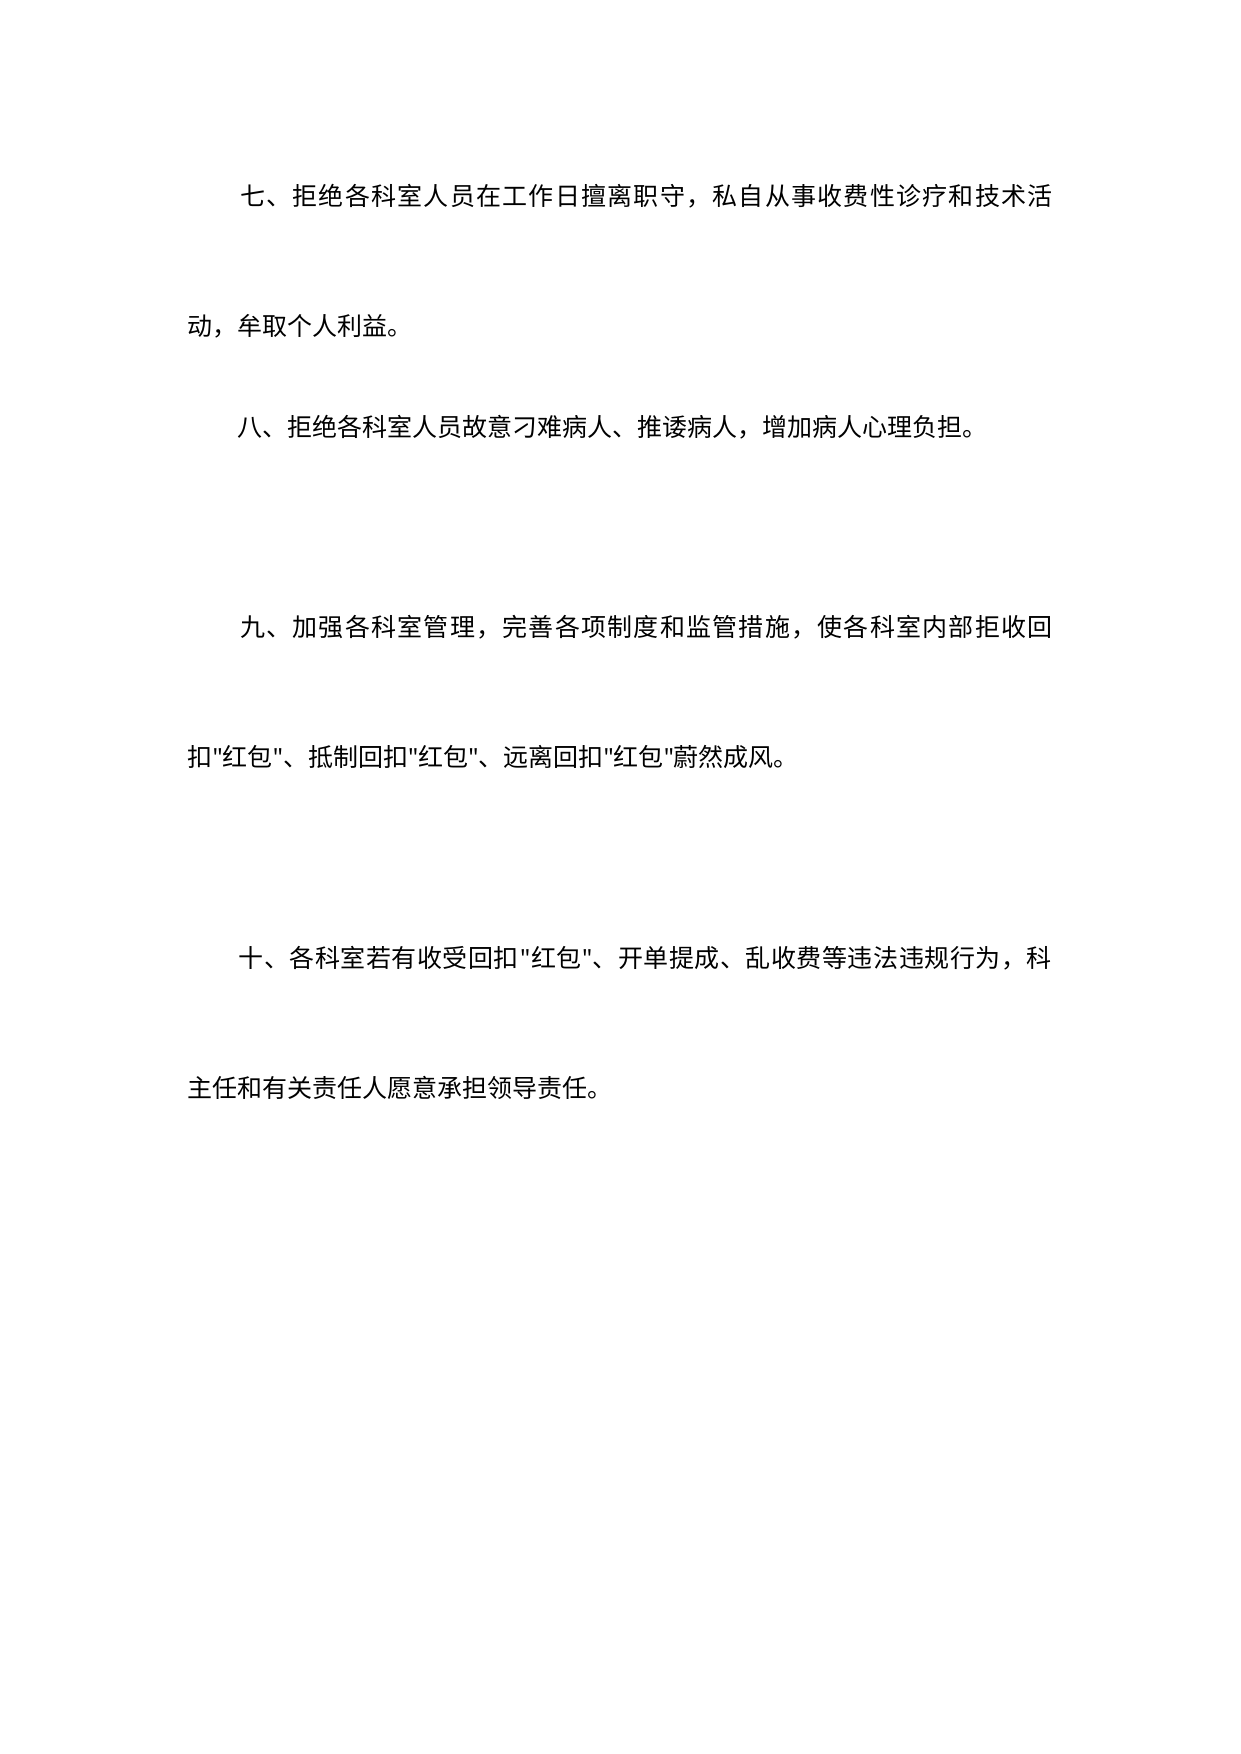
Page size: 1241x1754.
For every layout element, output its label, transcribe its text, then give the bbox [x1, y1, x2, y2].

text 十、各科室若有收受回扣"红包"、开单提成、乱收费等违法违规行为，科主任和有关责任人愿意承担领导责任。 [187, 924, 1053, 1119]
text 九、加强各科室管理，完善各项制度和监管措施，使各科室内部拒收回扣"红包"、抵制回扣"红包"、远离回扣"红包"蔚然成风。 [187, 593, 1053, 788]
text 八、拒绝各科室人员故意刁难病人、推诿病人，增加病人心理负担。 [187, 393, 1053, 458]
text 七、拒绝各科室人员在工作日擅离职守，私自从事收费性诊疗和技术活动，牟取个人利益。 [187, 162, 1053, 357]
